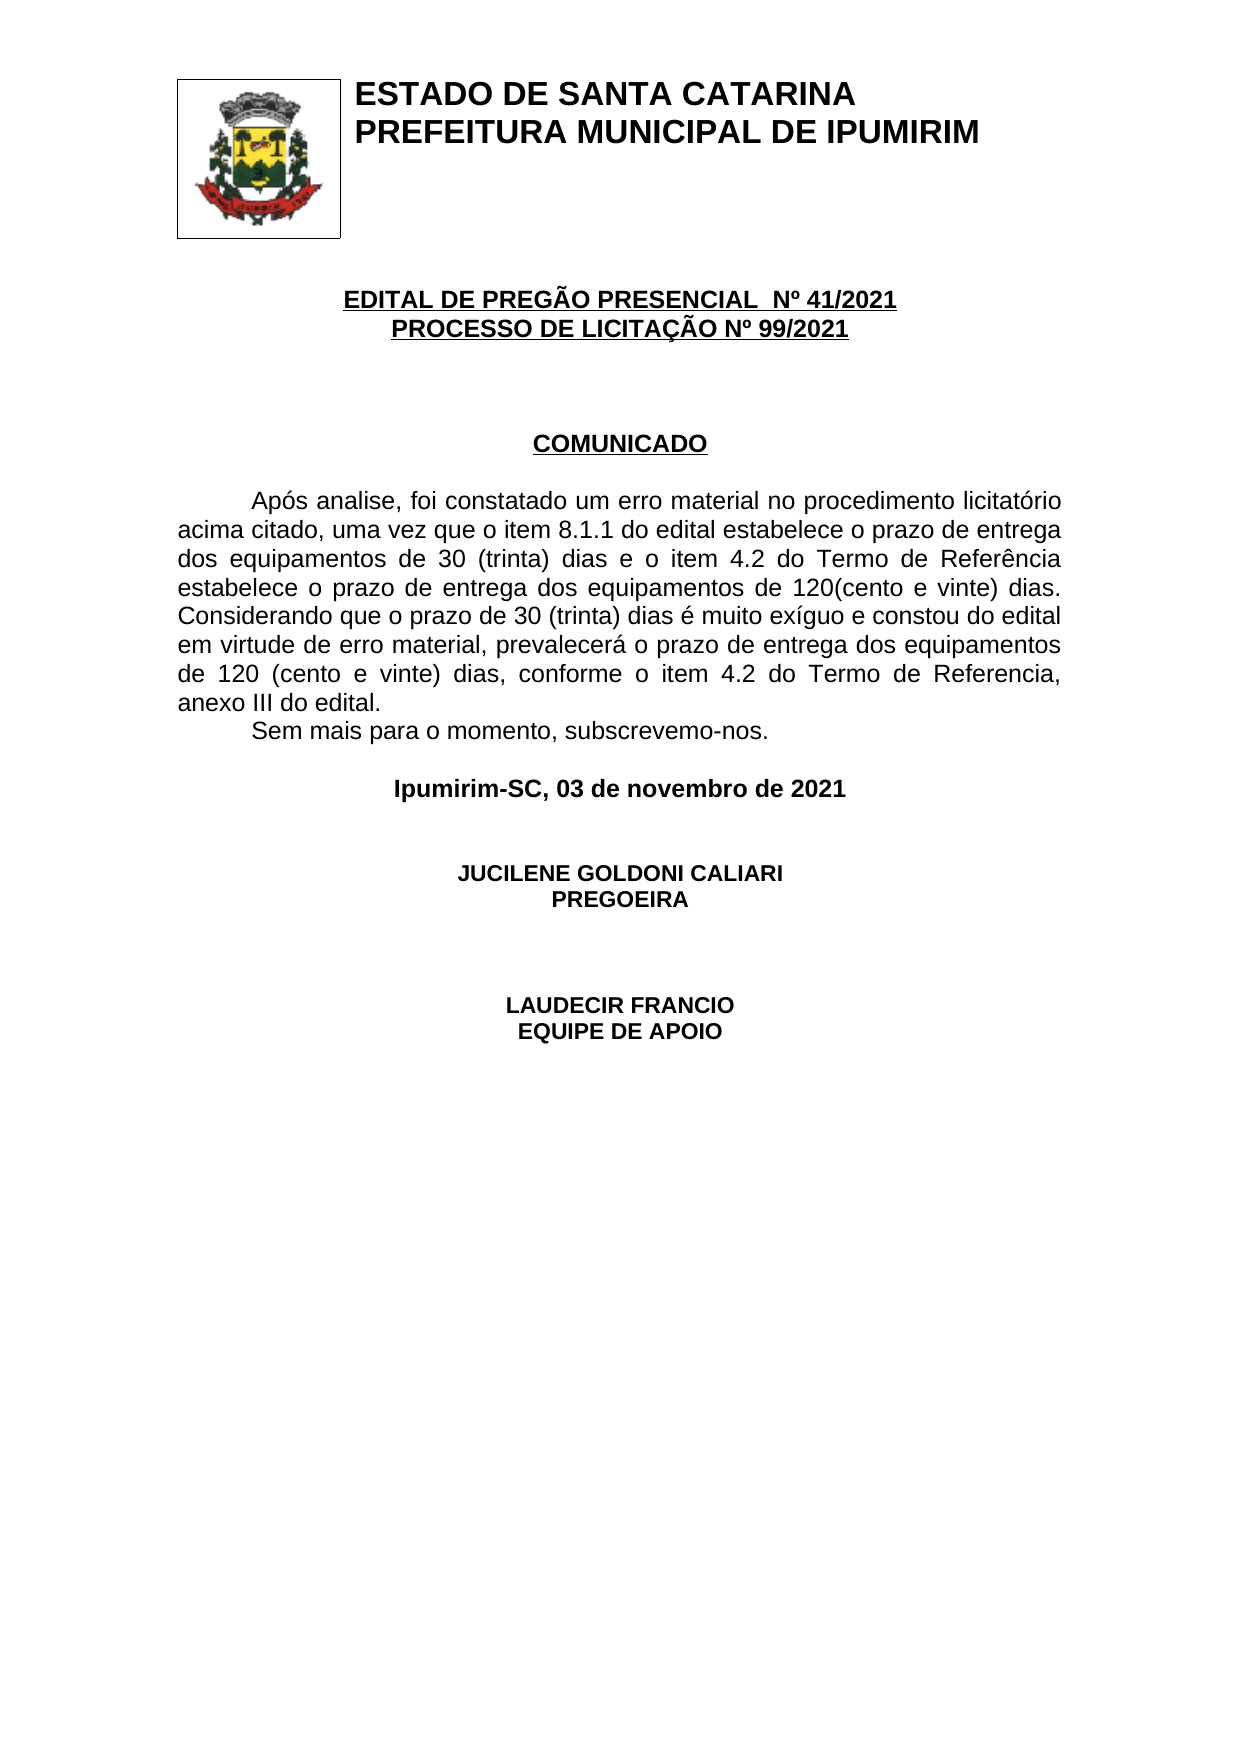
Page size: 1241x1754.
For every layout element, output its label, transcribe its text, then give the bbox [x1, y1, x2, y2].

text Sem mais para o momento, subscrevemo-nos. [177, 716, 1063, 745]
text Ipumirim-SC, 03 de novembro de 2021 [177, 774, 1063, 802]
text JUCILENE GOLDONI CALIARI [177, 860, 1063, 886]
text COMUNICADO [177, 429, 1063, 457]
subtitle EDITAL DE PREGÃO PRESENCIAL Nº 41/2021 [177, 285, 1063, 314]
text EQUIPE DE APOIO [177, 1018, 1063, 1044]
text LAUDECIR FRANCIO [177, 992, 1063, 1018]
text Após analise, foi constatado um erro material no procedimento licitatório acima citado, uma vez que o item 8.1.1 do edital estabelece o prazo de entrega dos equipamentos de 30 (trinta) dias e o item 4.2 do Termo de Referência estabelece o prazo de entrega dos equipamentos de 120(cento e vinte) dias. Considerando que o prazo de 30 (trinta) dias é muito exíguo e constou do edital em virtude de erro material, prevalecerá o prazo de entrega dos equipamentos de 120 (cento e vinte) dias, conforme o item 4.2 do Termo de Referencia, anexo III do edital. [177, 486, 1063, 716]
text PREGOEIRA [177, 886, 1063, 913]
picture [192, 86, 324, 229]
text PROCESSO DE LICITAÇÃO Nº 99/2021 [177, 314, 1063, 342]
